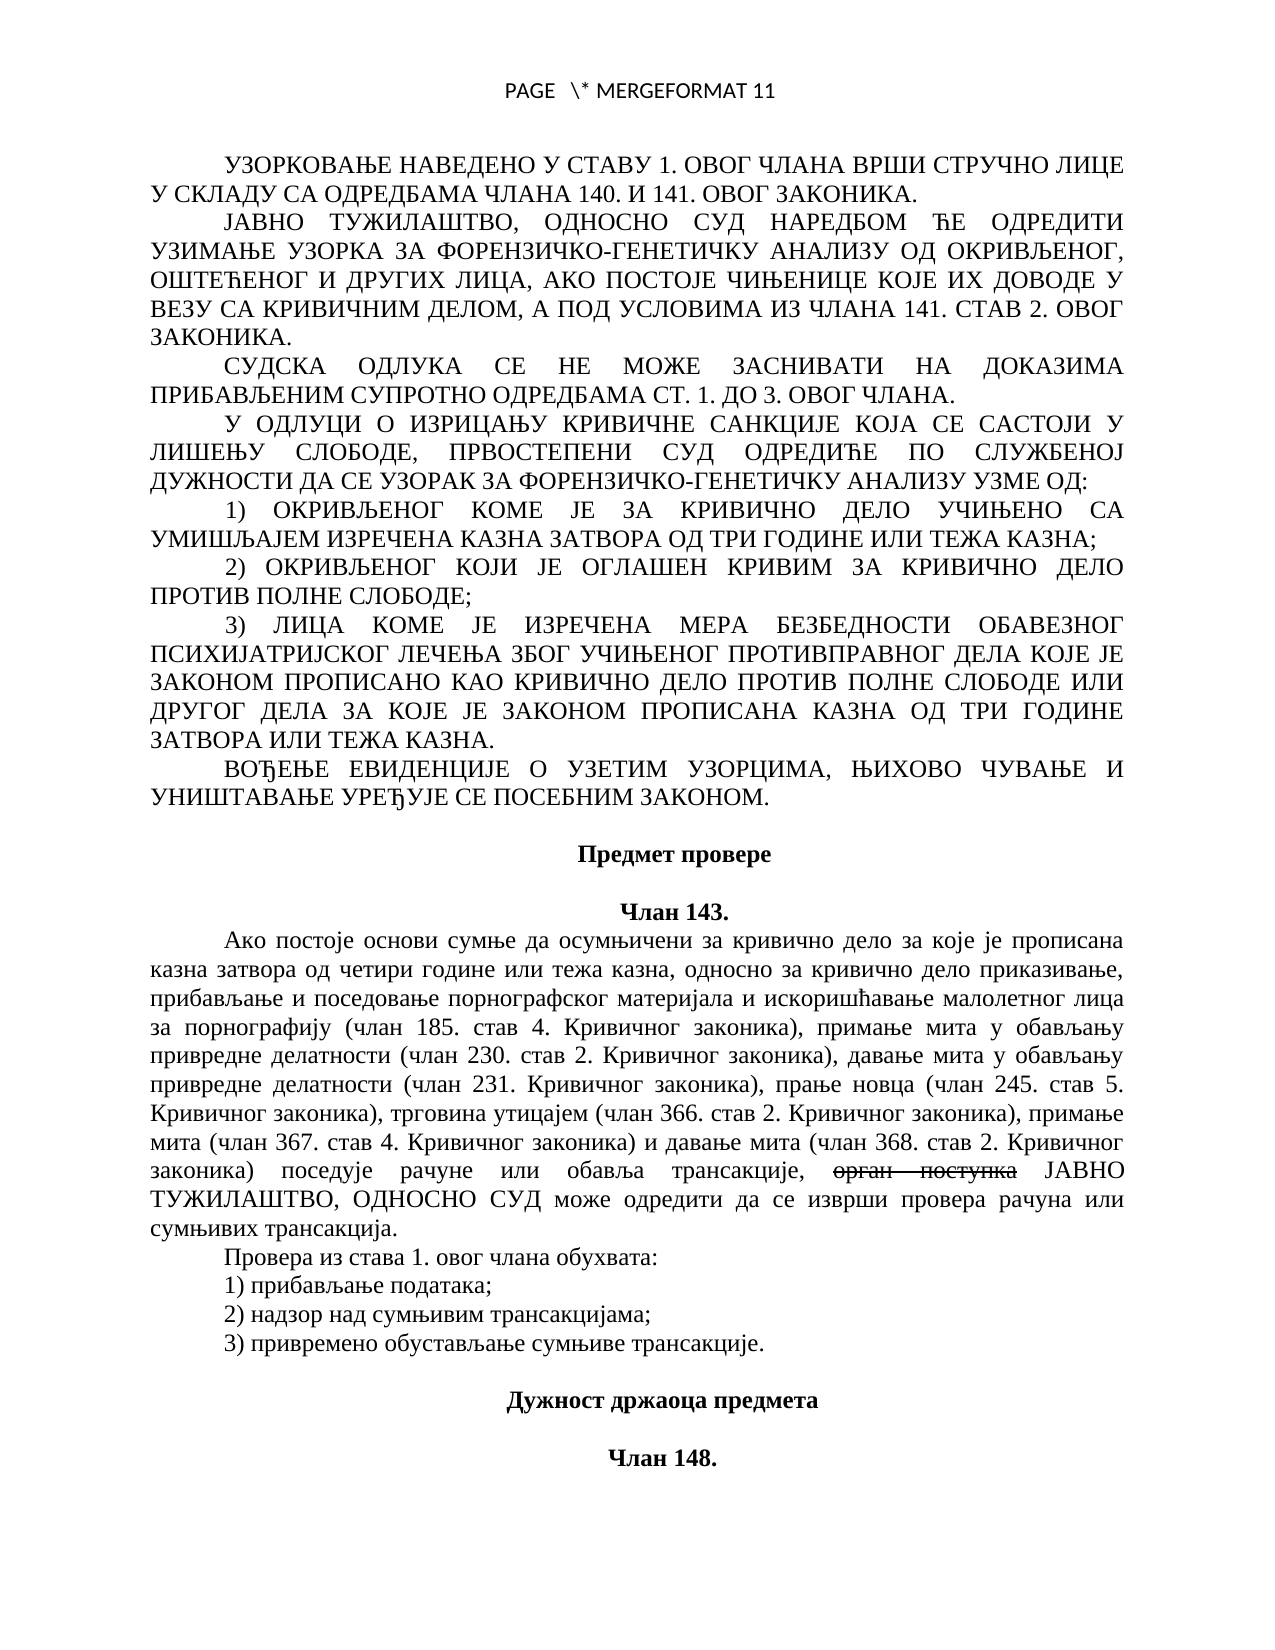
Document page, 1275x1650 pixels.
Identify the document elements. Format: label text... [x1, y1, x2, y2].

text У ОДЛУЦИ О ИЗРИЦАЊУ КРИВИЧНЕ САНКЦИЈЕ КОЈА СЕ САСТОЈИ У ЛИШЕЊУ СЛОБОДЕ, ПРВОСТЕПЕНИ СУД ОДРЕДИЋЕ ПО СЛУЖБЕНОЈ ДУЖНОСТИ ДА СЕ УЗОРАК ЗА ФОРЕНЗИЧКО-ГЕНЕТИЧКУ АНАЛИЗУ УЗМЕ ОД: [150, 409, 1125, 495]
text 3) привремено обустављање сумњиве трансакције. [150, 1328, 1125, 1357]
text ВОЂЕЊЕ ЕВИДЕНЦИЈЕ О УЗЕТИМ УЗОРЦИМА, ЊИХОВО ЧУВАЊЕ И УНИШТАВАЊЕ УРЕЂУЈЕ СЕ ПОСЕБНИМ ЗАКОНОМ. [150, 754, 1125, 811]
text СУДСКА ОДЛУКА СЕ НЕ МОЖЕ ЗАСНИВАТИ НА ДОКАЗИМА ПРИБАВЉЕНИМ СУПРОТНО ОДРЕДБАМА СТ. 1. ДО 3. ОВОГ ЧЛАНА. [150, 351, 1125, 409]
text Члан 148. [150, 1443, 1125, 1472]
text Предмет провере [150, 839, 1125, 868]
text Члан 143. [150, 897, 1125, 926]
text 1) ОКРИВЉЕНОГ КОМЕ ЈЕ ЗА КРИВИЧНО ДЕЛО УЧИЊЕНО СА УМИШЉАЈЕМ ИЗРЕЧЕНА КАЗНА ЗАТВОРА ОД ТРИ ГОДИНЕ ИЛИ ТЕЖА КАЗНА; [150, 495, 1125, 552]
text 2) надзор над сумњивим трансакцијама; [150, 1299, 1125, 1328]
text 1) прибављање података; [150, 1271, 1125, 1299]
text 3) ЛИЦА КОМЕ ЈЕ ИЗРЕЧЕНА МЕРА БЕЗБЕДНОСТИ ОБАВЕЗНОГ ПСИХИЈАТРИЈСКОГ ЛЕЧЕЊА ЗБОГ УЧИЊЕНОГ ПРОТИВПРАВНОГ ДЕЛА КОЈЕ ЈЕ ЗАКОНОМ ПРОПИСАНО КАО КРИВИЧНО ДЕЛО ПРОТИВ ПОЛНЕ СЛОБОДЕ ИЛИ ДРУГОГ ДЕЛА ЗА КОЈЕ ЈЕ ЗАКОНОМ ПРОПИСАНА КАЗНА ОД ТРИ ГОДИНЕ ЗАТВОРА ИЛИ ТЕЖА КАЗНА. [150, 610, 1125, 754]
text Ако постоје основи сумње да осумњичени за кривично дело за које је прописана казна затвора од четири године или тежа казна, односно за кривично дело приказивање, прибављање и поседовање порнографског материјала и искоришћавање малолетног лица за порнографију (члан 185. став 4. Кривичног законика), примање мита у обављању привредне делатности (члан 230. став 2. Кривичног законика), давање мита у обављању привредне делатности (члан 231. Кривичног законика), прање новца (члан 245. став 5. Кривичног законика), трговина утицајем (члан 366. став 2. Кривичног законика), примање мита (члан 367. став 4. Кривичног законика) и давање мита (члан 368. став 2. Кривичног законика) поседује рачуне или обавља трансакције, орган поступка ЈАВНО ТУЖИЛАШТВО, ОДНОСНО СУД може одредити да се изврши провера рачуна или сумњивих трансакција. [150, 926, 1125, 1242]
text ЈАВНО ТУЖИЛАШТВО, ОДНОСНО СУД НАРЕДБОМ ЋЕ ОДРЕДИТИ УЗИМАЊЕ УЗОРКА ЗА ФОРЕНЗИЧКО-ГЕНЕТИЧКУ АНАЛИЗУ ОД ОКРИВЉЕНОГ, ОШТЕЋЕНОГ И ДРУГИХ ЛИЦА, АКО ПОСТОЈЕ ЧИЊЕНИЦЕ КОЈЕ ИХ ДОВОДЕ У ВЕЗУ СА КРИВИЧНИМ ДЕЛОМ, А ПОД УСЛОВИМА ИЗ ЧЛАНА 141. СТАВ 2. ОВОГ ЗАКОНИКА. [150, 207, 1125, 351]
text 2) ОКРИВЉЕНОГ КОЈИ ЈЕ ОГЛАШЕН КРИВИМ ЗА КРИВИЧНО ДЕЛО ПРОТИВ ПОЛНЕ СЛОБОДЕ; [150, 552, 1125, 610]
text Дужност држаоца предмета [150, 1386, 1125, 1414]
text УЗОРКОВАЊЕ НАВЕДЕНО У СТАВУ 1. ОВОГ ЧЛАНА ВРШИ СТРУЧНО ЛИЦЕ У СКЛАДУ СА ОДРЕДБАМА ЧЛАНА 140. И 141. ОВОГ ЗАКОНИКА. [150, 150, 1125, 207]
text Провера из става 1. овог члана обухвата: [150, 1242, 1125, 1271]
